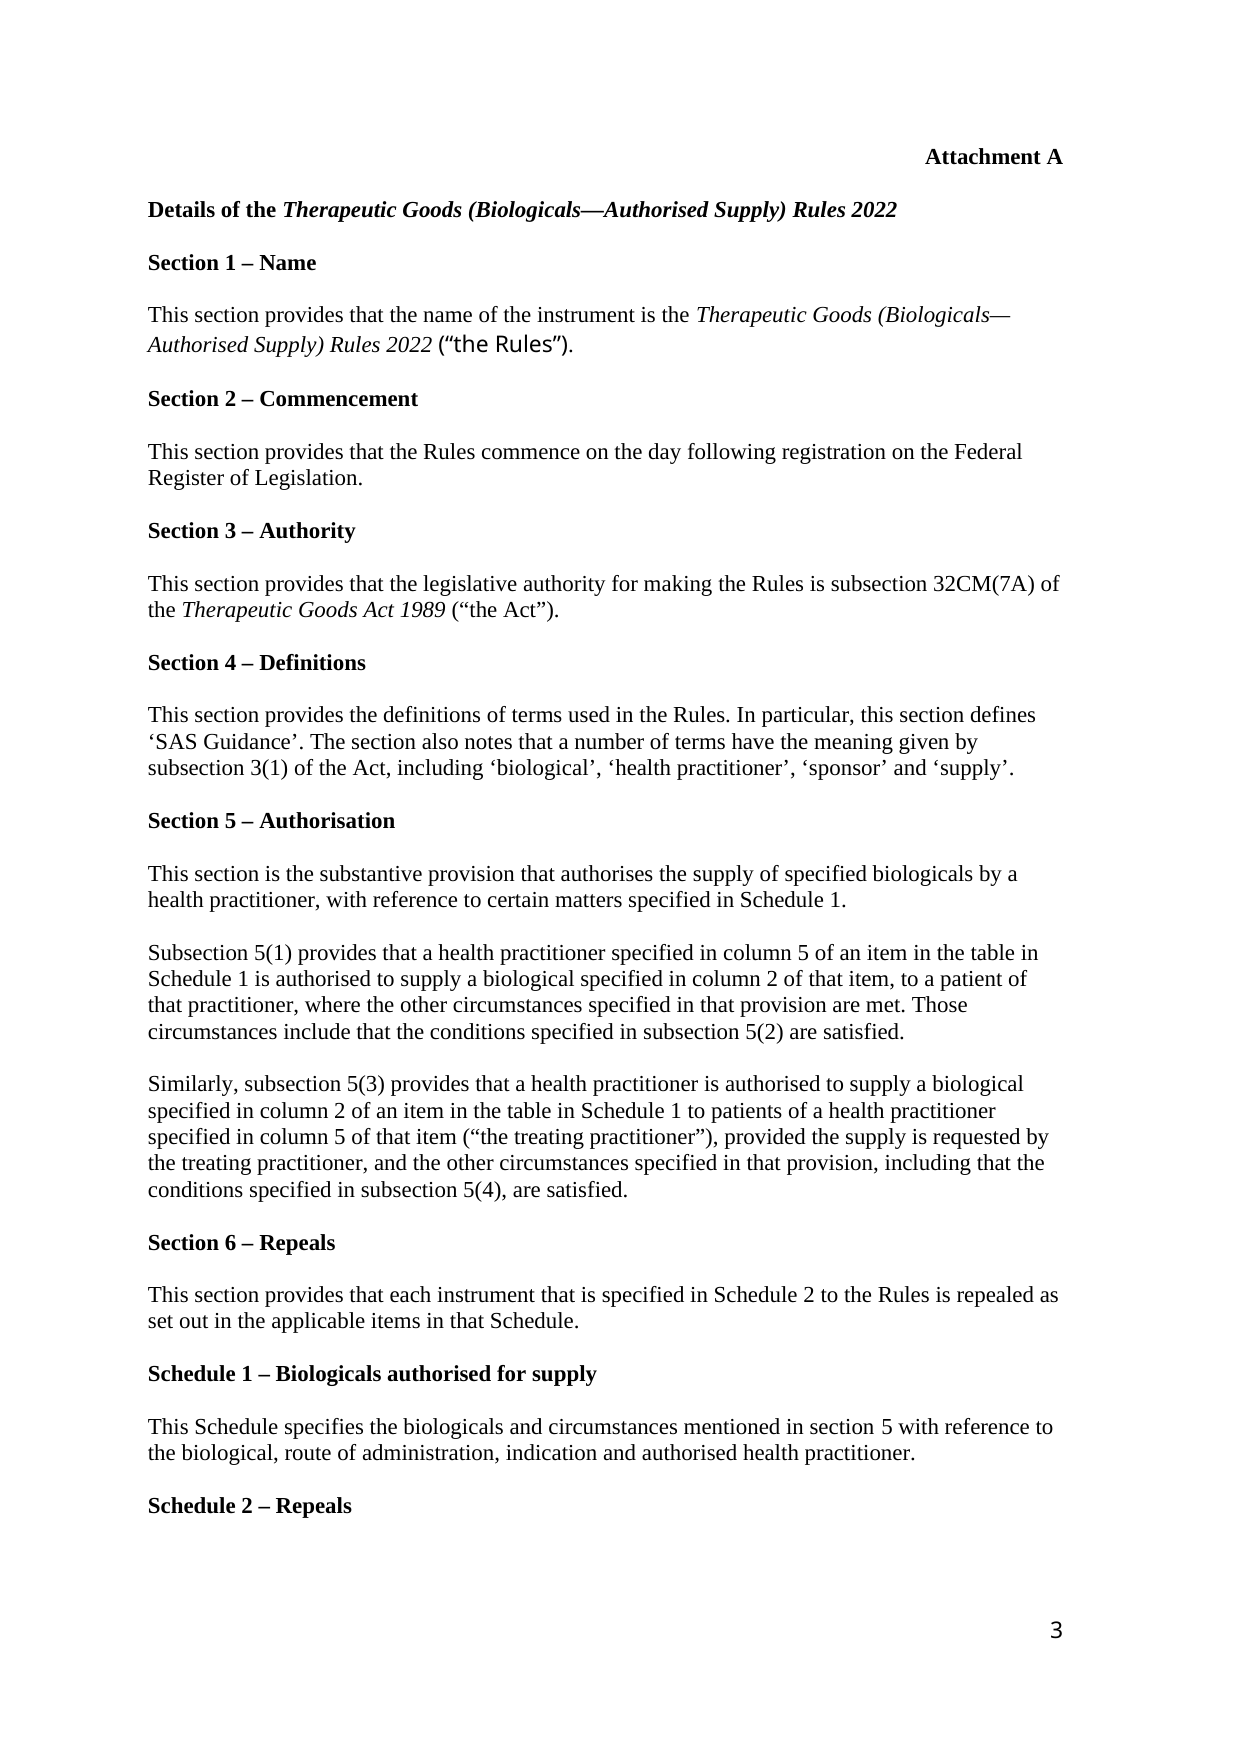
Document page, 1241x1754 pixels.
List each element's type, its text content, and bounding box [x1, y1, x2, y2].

text Schedule 1 – Biologicals authorised for supply [148, 1360, 1063, 1387]
text Section 1 – Name [148, 248, 1063, 275]
text Schedule 2 – Repeals [148, 1492, 1063, 1518]
text Attachment A [148, 143, 1063, 169]
text This section provides that each instrument that is specified in Schedule 2 to the Rules is repealed as set out in the applicable items in that Schedule. [148, 1281, 1063, 1334]
text Similarly, subsection 5(3) provides that a health practitioner is authorised to supply a biological specified in column 2 of an item in the table in Schedule 1 to patients of a health practitioner specified in column 5 of that item (“the treating practitioner”), provided the supply is requested by the treating practitioner, and the other circumstances specified in that provision, including that the conditions specified in subsection 5(4), are satisfied. [148, 1070, 1063, 1202]
text Section 4 – Definitions [148, 649, 1063, 675]
text Section 3 – Authority [148, 517, 1063, 543]
text This section provides that the name of the instrument is the Therapeutic Goods (Biologicals—Authorised Supply) Rules 2022 (“the Rules”). [148, 301, 1063, 359]
text This section is the substantive provision that authorises the supply of specified biologicals by a health practitioner, with reference to certain matters specified in Schedule 1. [148, 859, 1063, 912]
text Details of the Therapeutic Goods (Biologicals—Authorised Supply) Rules 2022 [148, 196, 1063, 222]
text This section provides that the Rules commence on the day following registration on the Federal Register of Legislation. [148, 438, 1063, 491]
text Section 5 – Authorisation [148, 807, 1063, 833]
text This section provides the definitions of terms used in the Rules. In particular, this section defines ‘SAS Guidance’. The section also notes that a number of terms have the meaning given by subsection 3(1) of the Act, including ‘biological’, ‘health practitioner’, ‘sponsor’ and ‘supply’. [148, 701, 1063, 781]
text This Schedule specifies the biologicals and circumstances mentioned in section 5 with reference to the biological, route of administration, indication and authorised health practitioner. [148, 1413, 1063, 1466]
text Section 2 – Commencement [148, 385, 1063, 412]
text Section 6 – Repeals [148, 1228, 1063, 1255]
text This section provides that the legislative authority for making the Rules is subsection 32CM(7A) of the Therapeutic Goods Act 1989 (“the Act”). [148, 570, 1063, 622]
text Subsection 5(1) provides that a health practitioner specified in column 5 of an item in the table in Schedule 1 is authorised to supply a biological specified in column 2 of that item, to a patient of that practitioner, where the other circumstances specified in that provision are met. Those circumstances include that the conditions specified in subsection 5(2) are satisfied. [148, 939, 1063, 1044]
